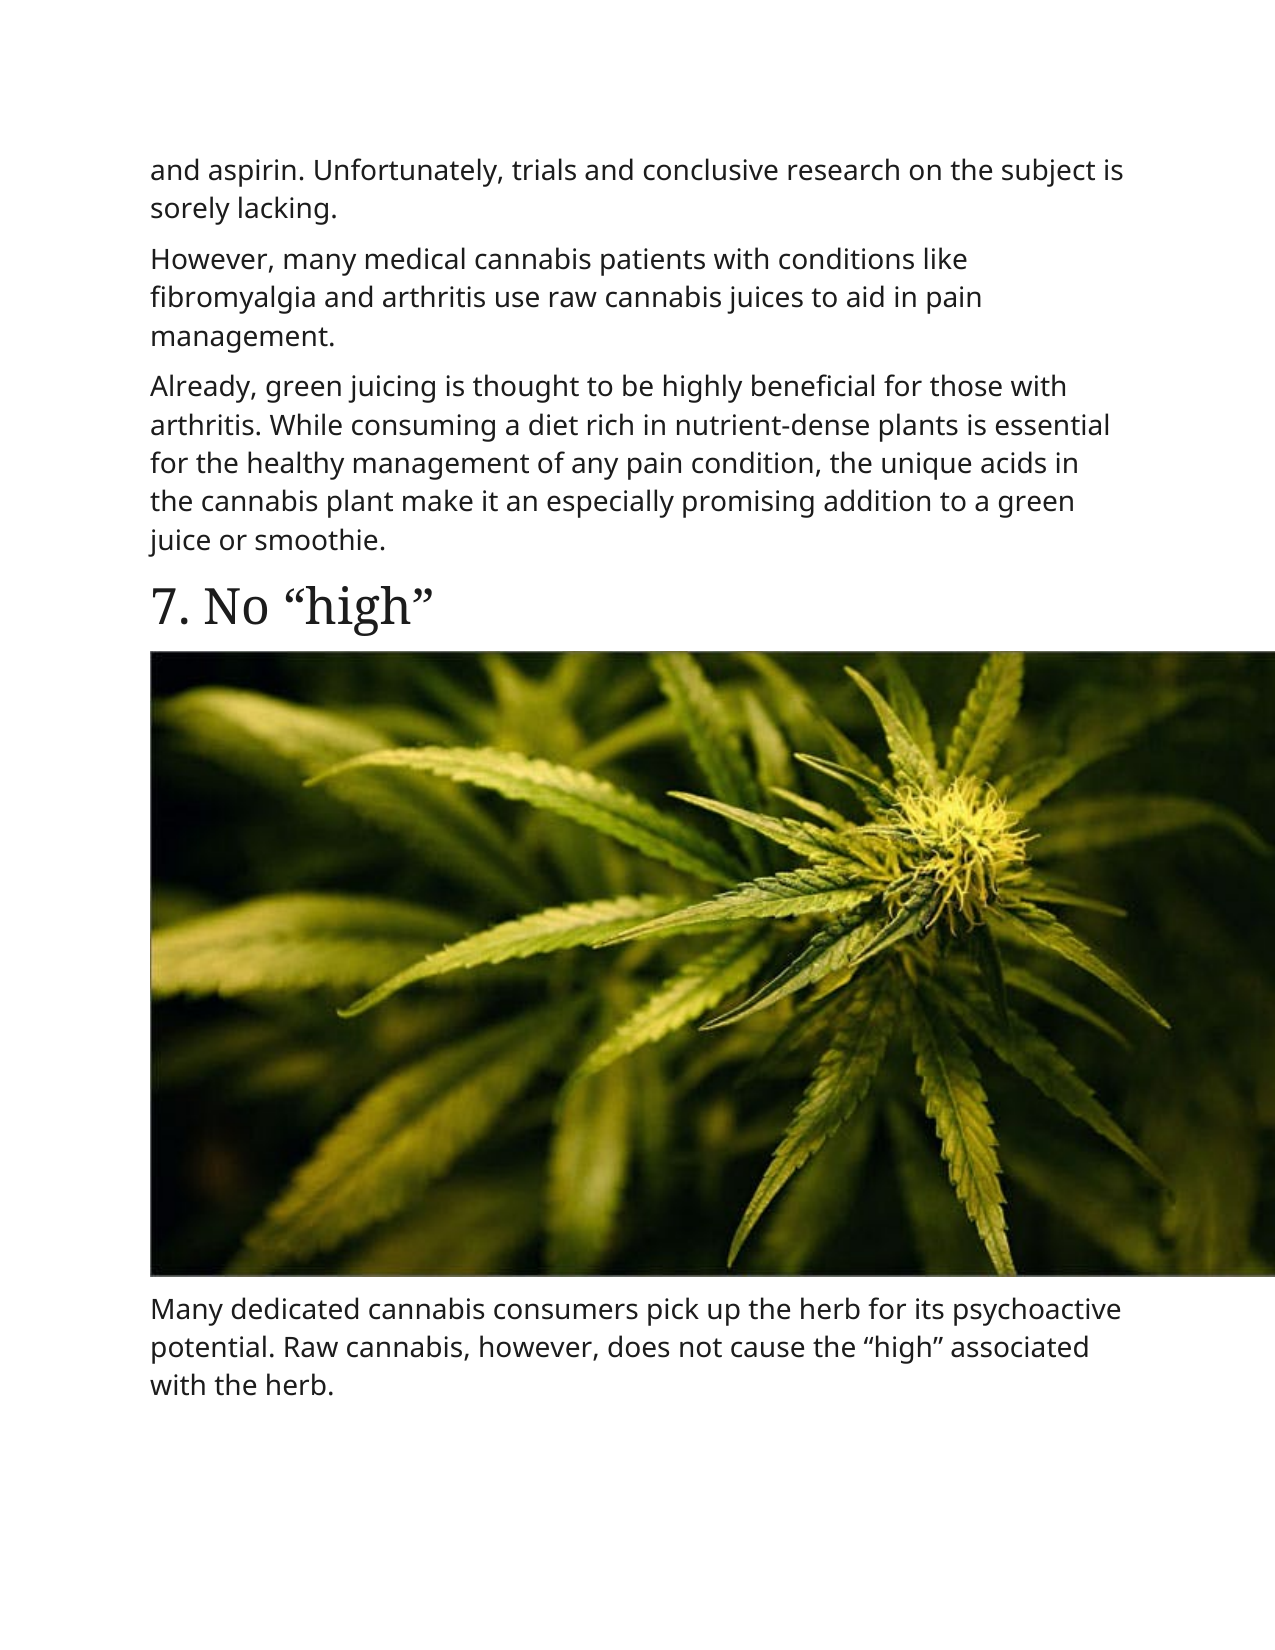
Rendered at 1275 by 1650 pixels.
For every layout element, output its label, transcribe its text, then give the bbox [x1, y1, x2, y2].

picture [150, 651, 1275, 1277]
text 7. No “high” [150, 571, 1125, 639]
text Already, green juicing is thought to be highly beneficial for those with arthritis. While consuming a diet rich in nutrient-dense plants is essential for the healthy management of any pain condition, the unique acids in the cannabis plant make it an especially promising addition to a green juice or smoothie. [150, 367, 1125, 558]
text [150, 150, 1125, 227]
text However, many medical cannabis patients with conditions like fibromyalgia and arthritis use raw cannabis juices to aid in pain management. [150, 239, 1125, 354]
text Many dedicated cannabis consumers pick up the herb for its psychoactive potential. Raw cannabis, however, does not cause the “high” associated with the herb. [150, 1289, 1125, 1404]
